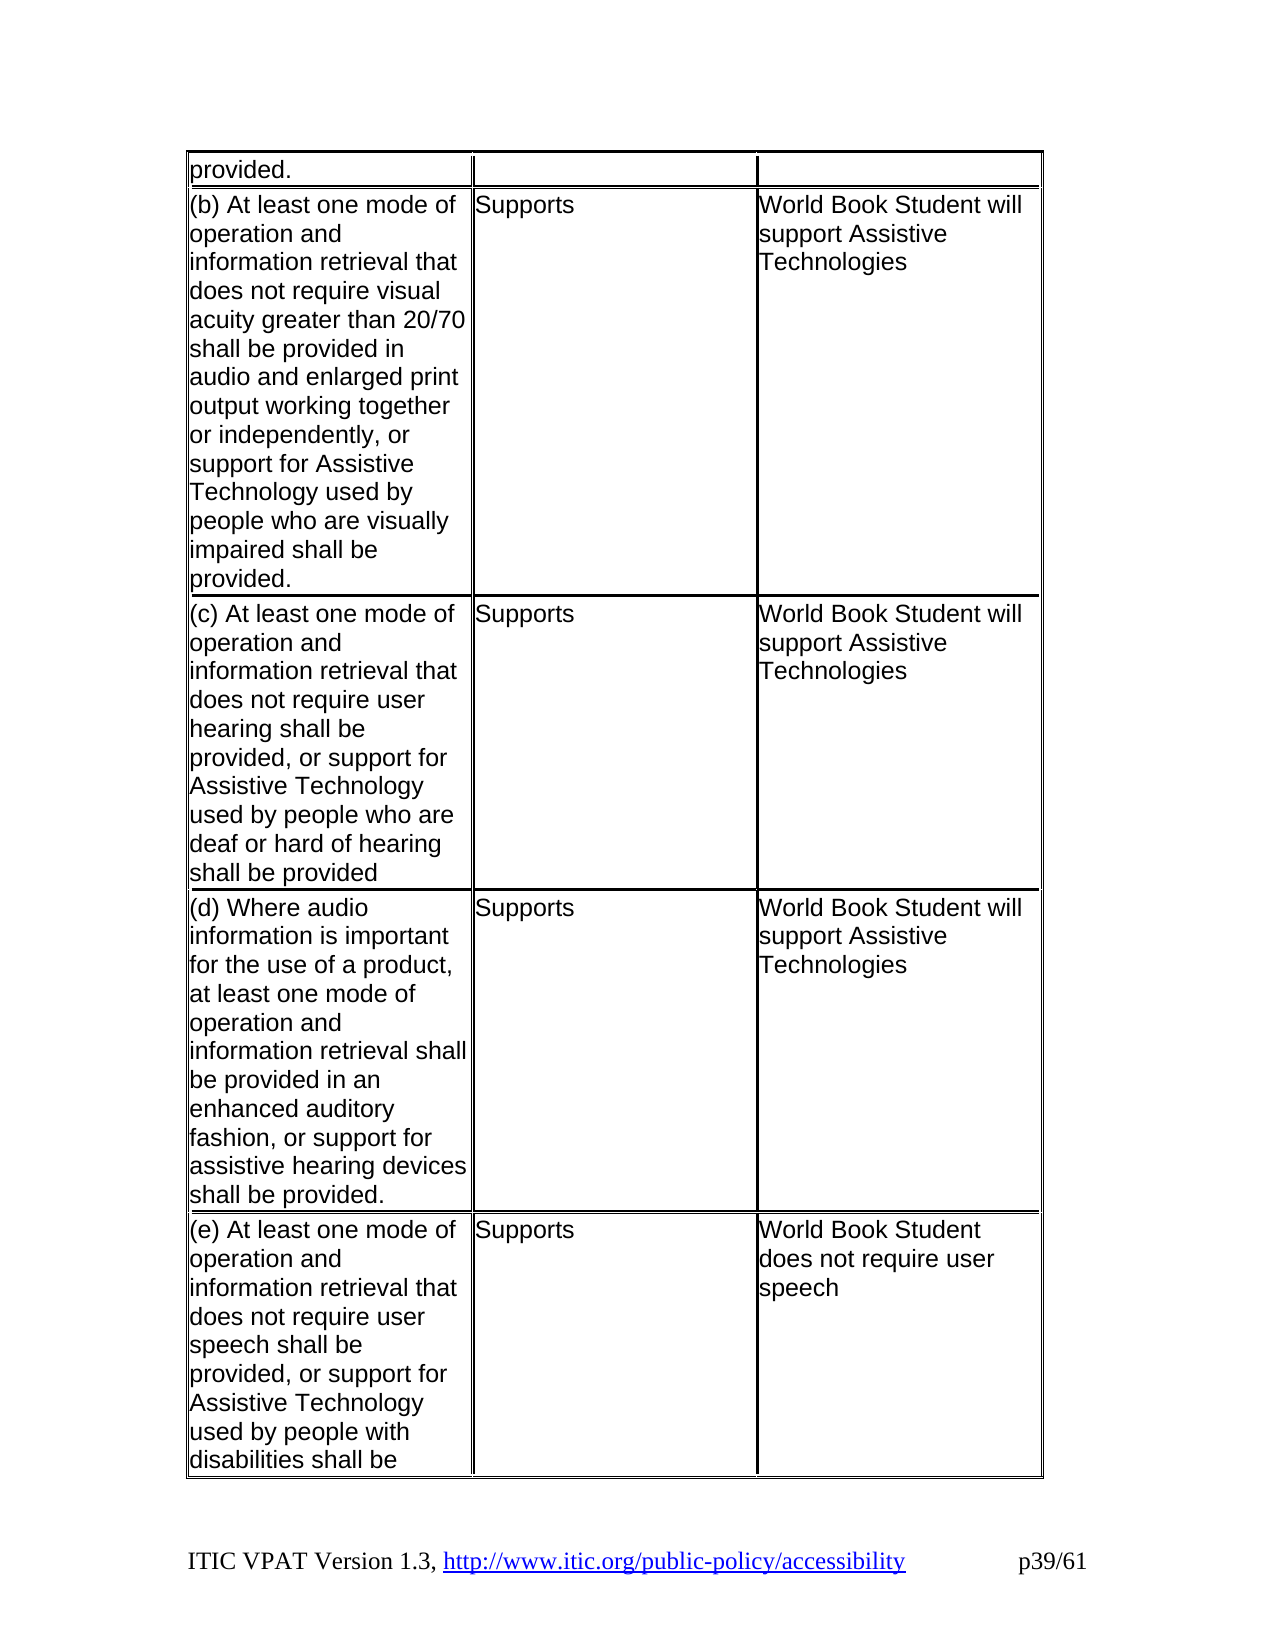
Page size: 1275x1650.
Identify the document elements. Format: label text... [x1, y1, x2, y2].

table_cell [189, 1210, 473, 1476]
table_cell (b) At least one mode of operation and information retrieval that does not require visual acuity greater than 20/70 shall be provided in audio and enlarged print output working together or independently, or support for Assistive Technology used by people who are visually impaired shall be provided. [189, 185, 471, 594]
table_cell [757, 1210, 1041, 1476]
table_cell Supports [475, 891, 756, 1210]
table_cell (c) At least one mode of operation and information retrieval that does not require user hearing shall be provided, or support for Assistive Technology used by people who are deaf or hard of hearing shall be provided [189, 594, 471, 888]
table_cell Supports [473, 1214, 757, 1476]
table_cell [189, 152, 473, 185]
table_cell Supports [473, 152, 757, 185]
table_cell World Book Student will support Assistive Technologies [759, 888, 1042, 1210]
table_cell (d) Where audio information is important for the use of a product, at least one mode of operation and information retrieval shall be provided in an enhanced auditory fashion, or support for assistive hearing devices shall be provided. [188, 888, 471, 1210]
table_cell World Book Student will support Assistive Technologies [759, 185, 1041, 594]
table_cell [757, 153, 1041, 185]
table_cell Supports [475, 189, 756, 594]
table_cell World Book Student will support Assistive Technologies [759, 594, 1041, 888]
table_cell Supports [475, 597, 756, 888]
